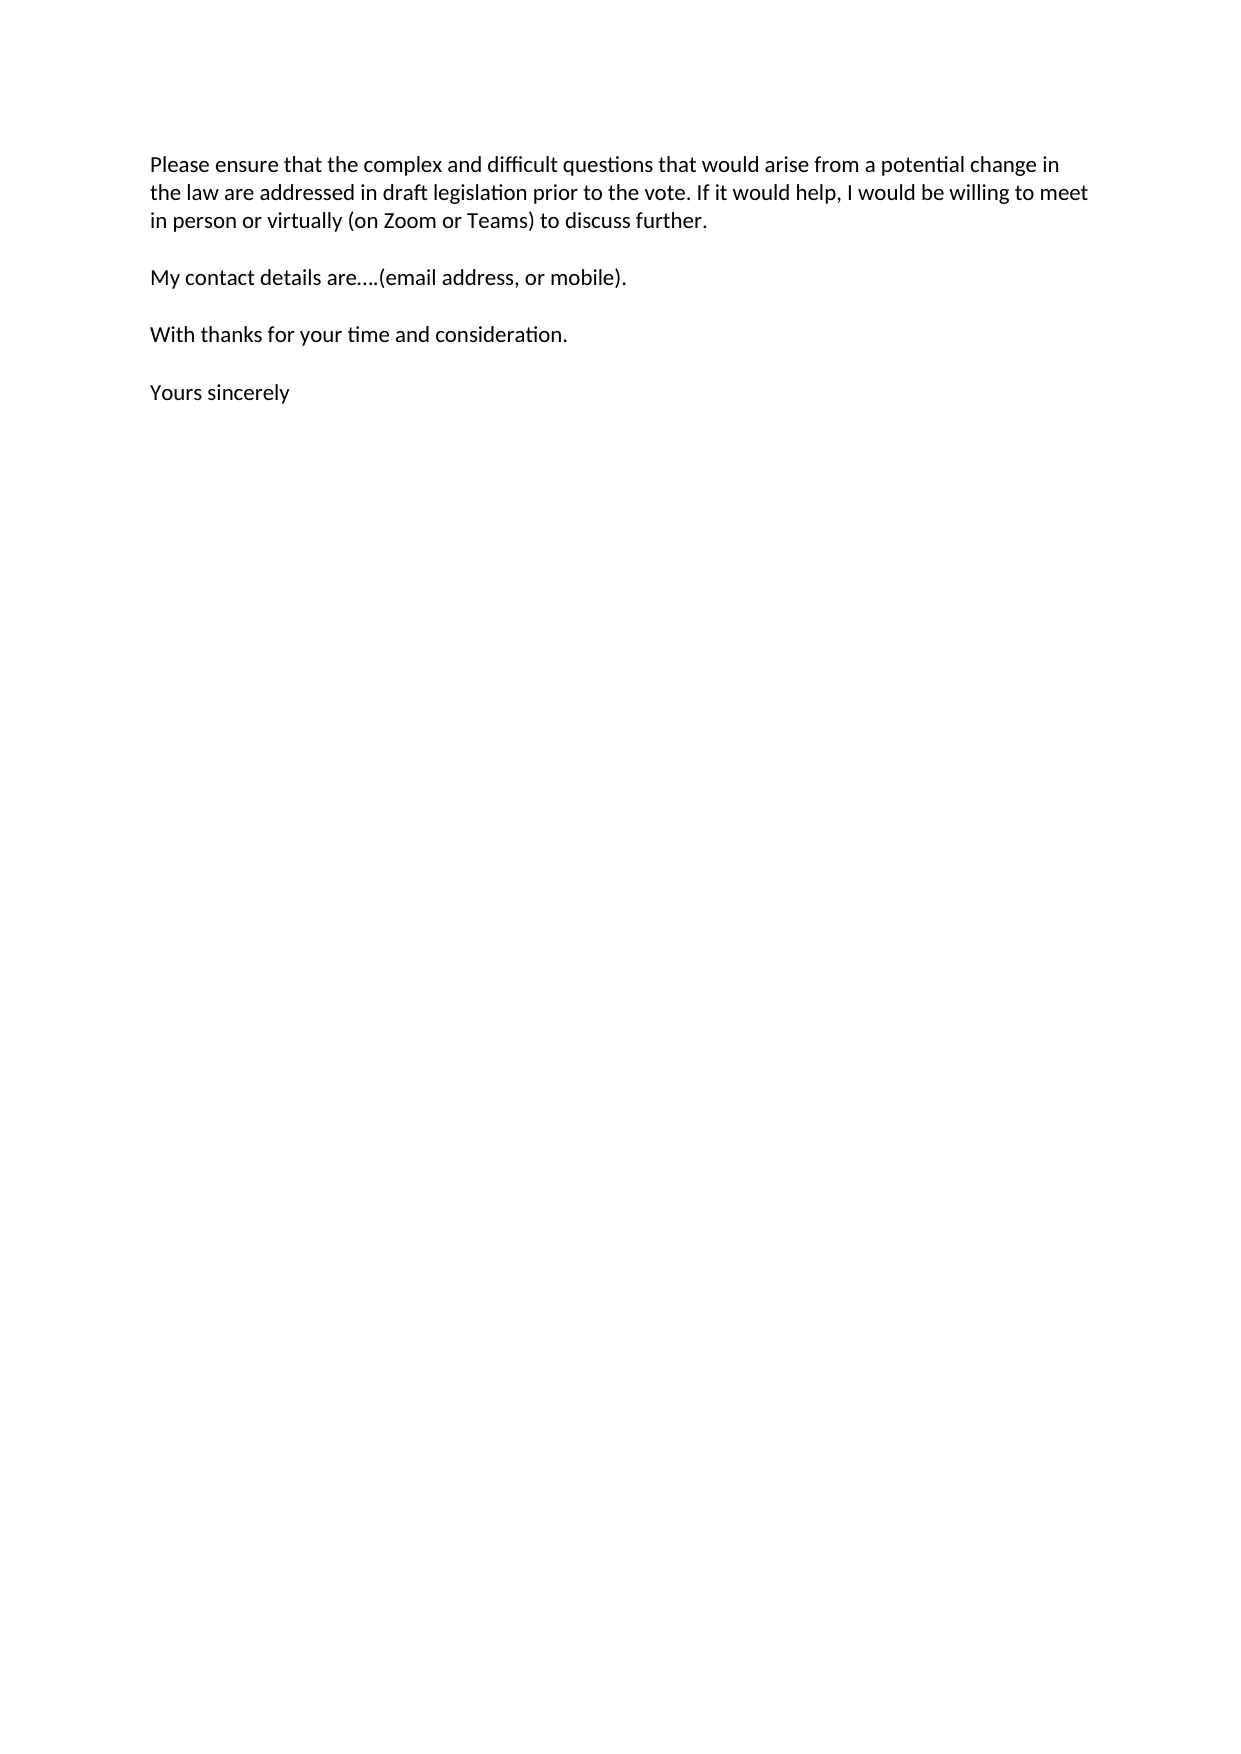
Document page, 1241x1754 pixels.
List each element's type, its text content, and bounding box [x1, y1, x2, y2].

text Yours sincerely [150, 378, 1090, 406]
text With thanks for your time and consideration. [150, 320, 1090, 348]
text My contact details are….(email address, or mobile). [150, 263, 1090, 291]
text Please ensure that the complex and difficult questions that would arise from a potential change in the law are addressed in draft legislation prior to the vote. If it would help, I would be willing to meet in person or virtually (on Zoom or Teams) to discuss further. [150, 150, 1090, 234]
